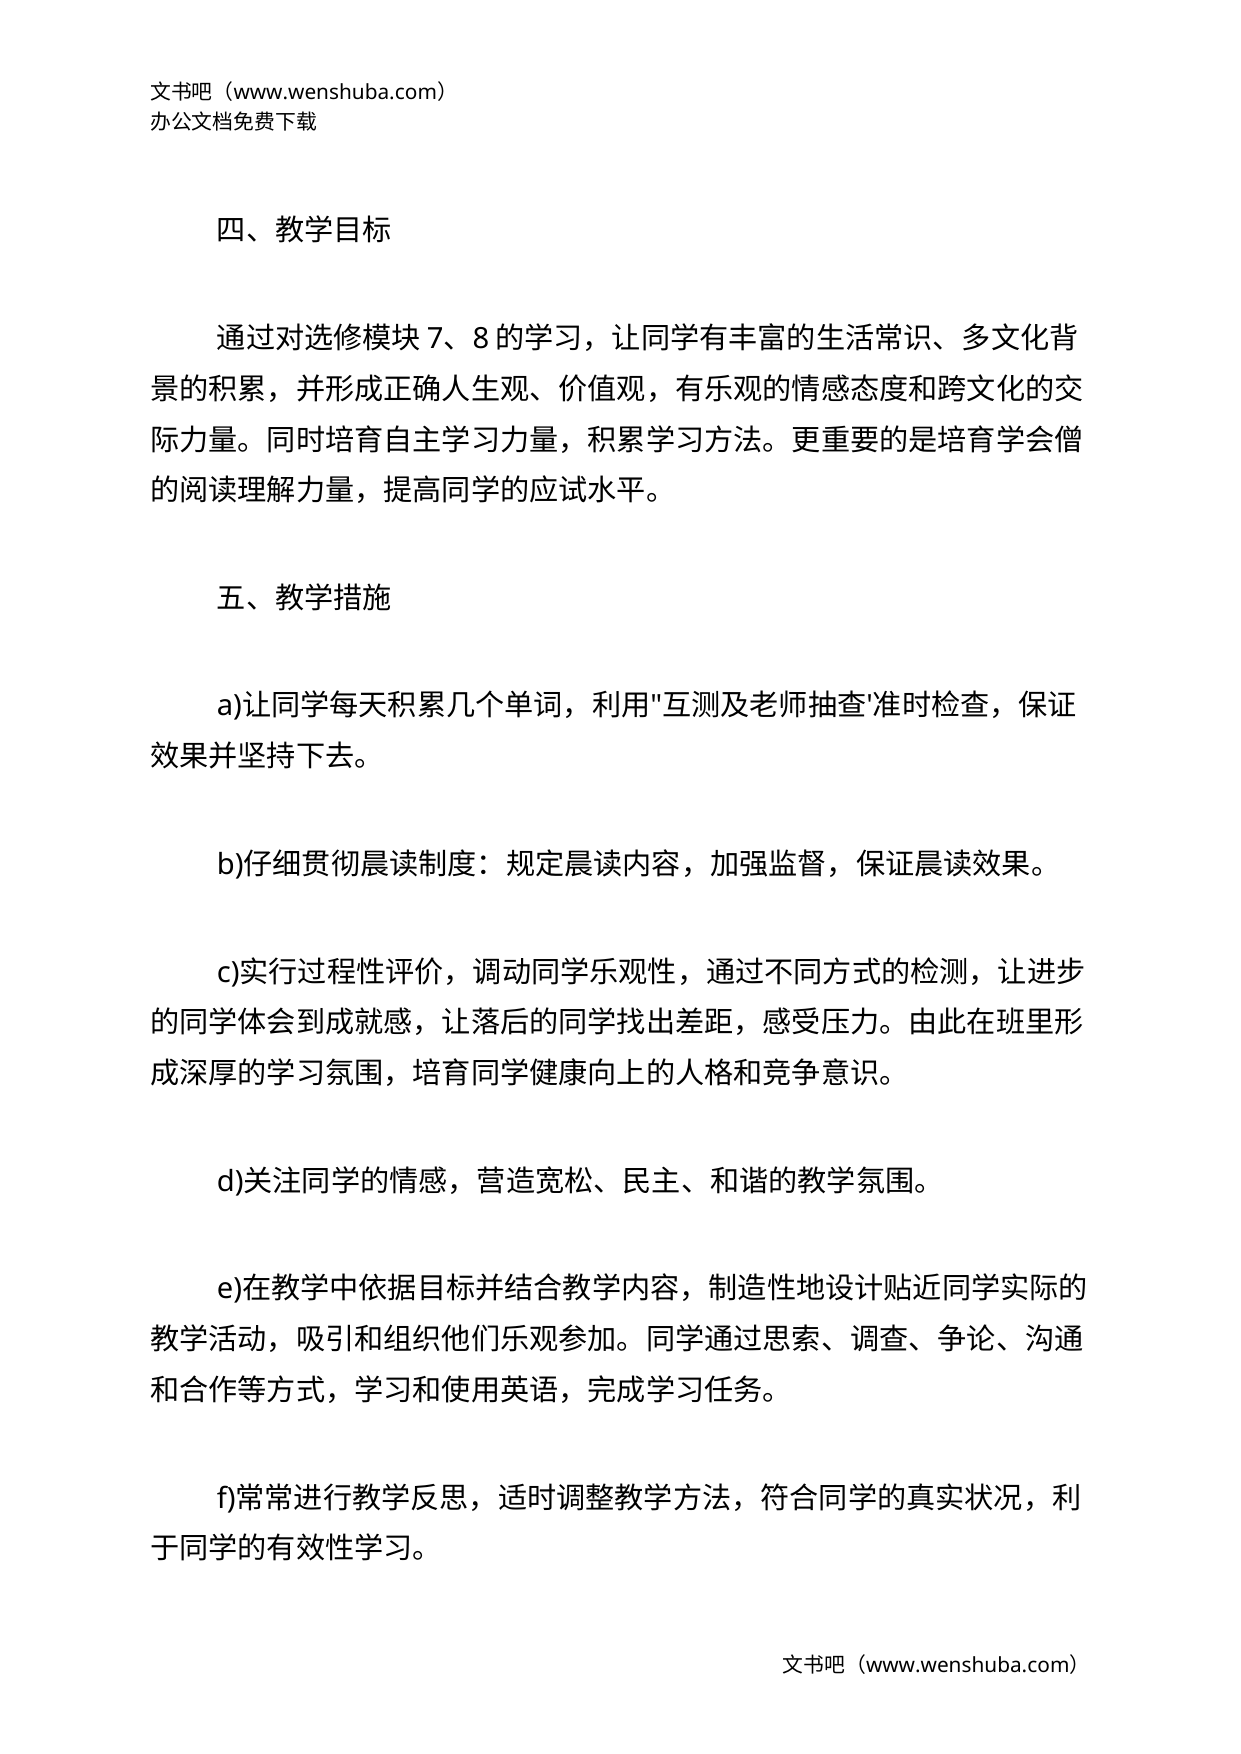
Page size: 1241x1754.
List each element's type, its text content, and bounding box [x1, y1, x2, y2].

text c)实行过程性评价，调动同学乐观性，通过不同方式的检测，让进步的同学体会到成就感，让落后的同学找出差距，感受压力。由此在班里形成深厚的学习氛围，培育同学健康向上的人格和竞争意识。 [150, 948, 1090, 1092]
text b)仔细贯彻晨读制度：规定晨读内容，加强监督，保证晨读效果。 [150, 840, 1090, 883]
text 通过对选修模块7、8的学习，让同学有丰富的生活常识、多文化背景的积累，并形成正确人生观、价值观，有乐观的情感态度和跨文化的交际力量。同时培育自主学习力量，积累学习方法。更重要的是培育学会僧的阅读理解力量，提高同学的应试水平。 [150, 314, 1090, 509]
text 五、教学措施 [150, 574, 1090, 617]
text 四、教学目标 [150, 207, 1090, 249]
text e)在教学中依据目标并结合教学内容，制造性地设计贴近同学实际的教学活动，吸引和组织他们乐观参加。同学通过思索、调查、争论、沟通和合作等方式，学习和使用英语，完成学习任务。 [150, 1265, 1090, 1409]
text f)常常进行教学反思，适时调整教学方法，符合同学的真实状况，利于同学的有效性学习。 [150, 1474, 1090, 1567]
text a)让同学每天积累几个单词，利用"互测及老师抽查'准时检查，保证效果并坚持下去。 [150, 682, 1090, 775]
text d)关注同学的情感，营造宽松、民主、和谐的教学氛围。 [150, 1157, 1090, 1200]
